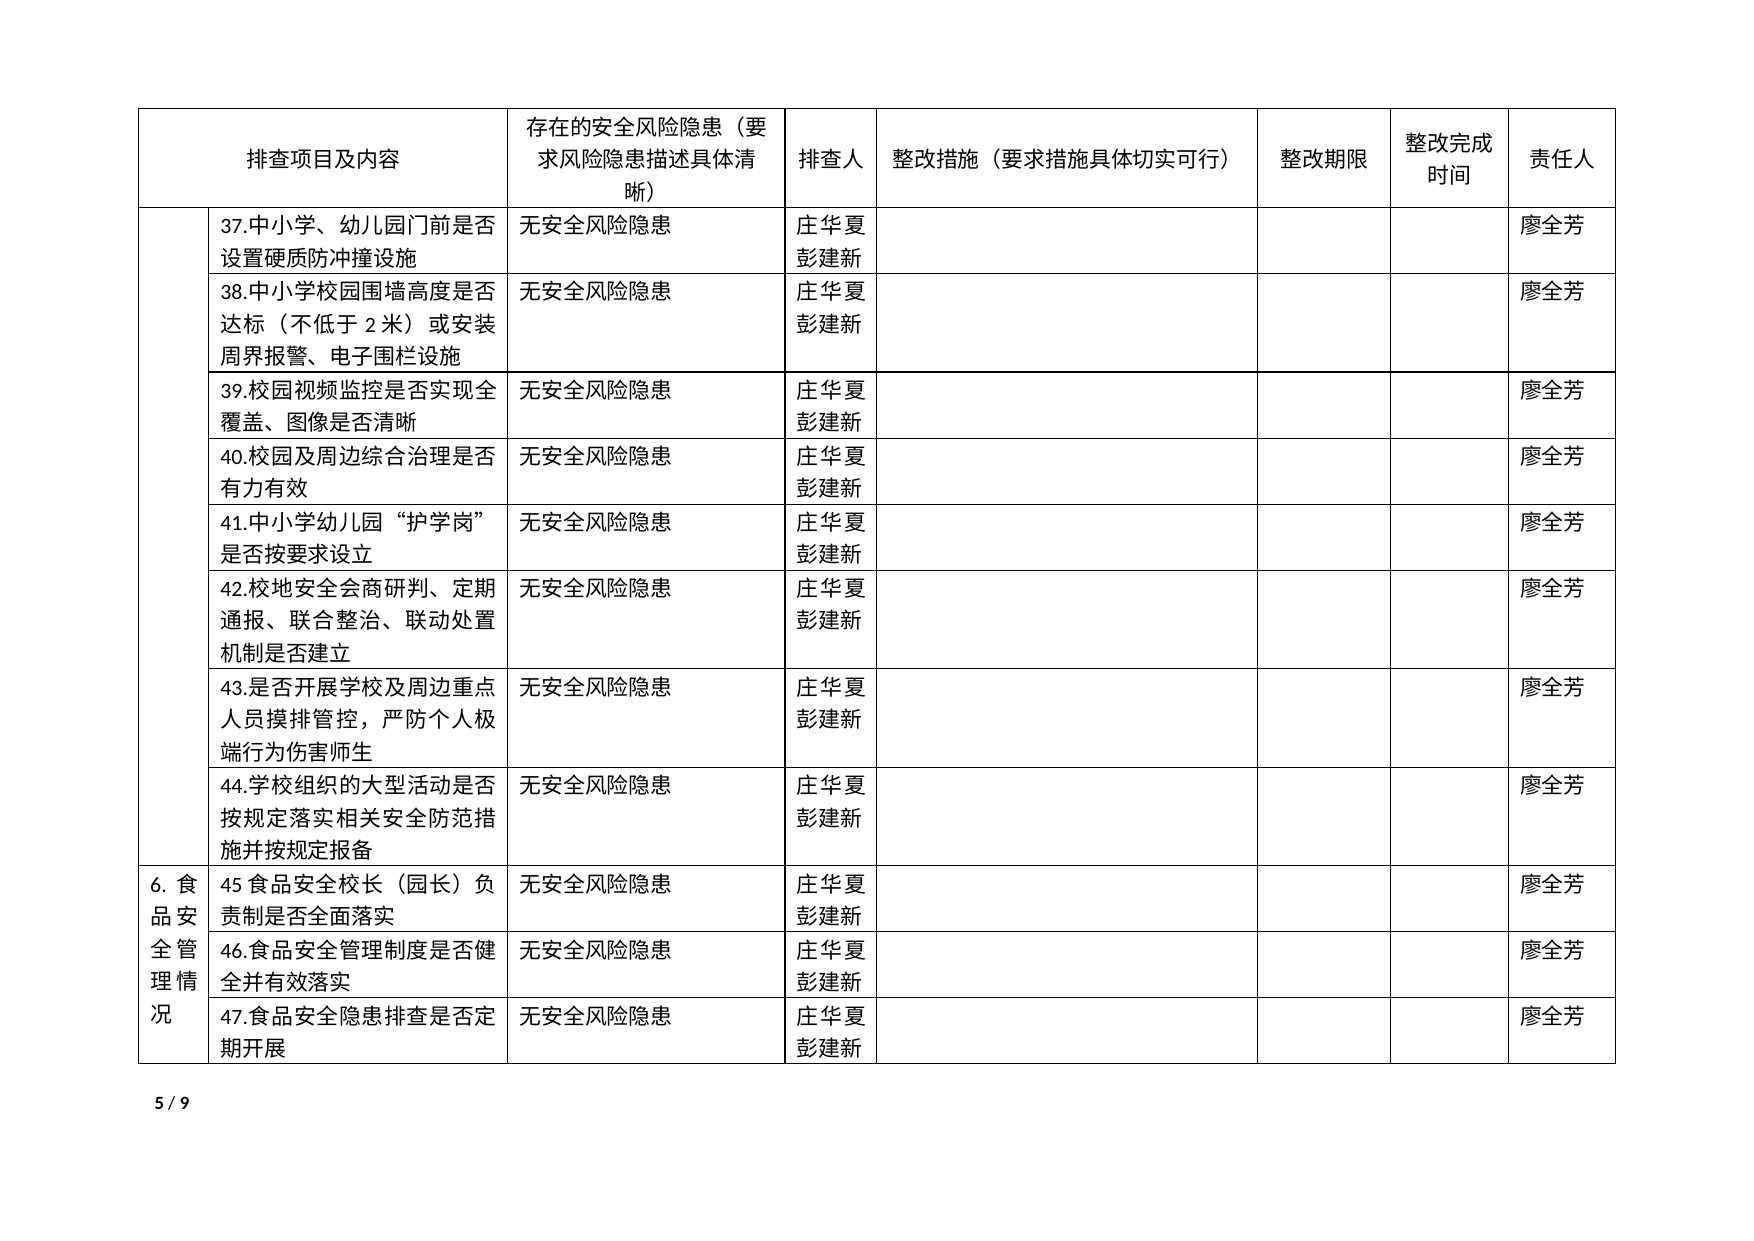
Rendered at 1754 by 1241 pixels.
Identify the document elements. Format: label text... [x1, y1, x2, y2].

table_cell [1258, 439, 1390, 503]
table_cell 廖全芳 [1509, 998, 1615, 1063]
table_cell 42.校地安全会商研判、定期通报、联合整治、联动处置机制是否建立 [209, 571, 507, 668]
table_cell 44.学校组织的大型活动是否按规定落实相关安全防范措施并按规定报备 [209, 768, 507, 865]
table_cell 无安全风险隐患 [508, 669, 784, 767]
table_cell 39.校园视频监控是否实现全覆盖、图像是否清晰 [209, 373, 507, 437]
table_cell 45食品安全校长（园长）负责制是否全面落实 [209, 866, 507, 931]
table_header 整改完成时间 [1391, 109, 1508, 207]
table_cell 46.食品安全管理制度是否健全并有效落实 [209, 932, 507, 997]
table_cell 廖全芳 [1509, 439, 1615, 503]
table_cell 廖全芳 [1509, 208, 1615, 273]
table_cell [877, 505, 1257, 569]
table_cell 41.中小学幼儿园“护学岗”是否按要求设立 [209, 505, 507, 569]
table_cell [1391, 439, 1508, 503]
table_header 责任人 [1509, 109, 1615, 207]
table_cell [1391, 669, 1508, 767]
table_cell 庄华夏彭建新 [786, 998, 876, 1063]
table_cell 廖全芳 [1509, 505, 1615, 569]
table_cell 庄华夏彭建新 [786, 373, 876, 437]
table_cell 无安全风险隐患 [508, 571, 784, 668]
table_cell [1258, 571, 1390, 668]
table_cell 6.食品安全管理情况 [139, 866, 208, 1063]
table_cell 廖全芳 [1509, 571, 1615, 668]
table_cell [1258, 373, 1390, 437]
table_cell [1258, 866, 1390, 931]
table_cell [1258, 768, 1390, 865]
table_cell [877, 932, 1257, 997]
table_cell 廖全芳 [1509, 932, 1615, 997]
table_cell [877, 373, 1257, 437]
table_cell [877, 439, 1257, 503]
table_cell [1391, 768, 1508, 865]
table_cell [1258, 932, 1390, 997]
table_cell 38.中小学校园围墙高度是否达标（不低于2米）或安装周界报警、电子围栏设施 [209, 274, 507, 371]
table_cell 廖全芳 [1509, 866, 1615, 931]
table_cell 庄华夏彭建新 [786, 208, 876, 273]
table_cell [1391, 505, 1508, 569]
table_cell [877, 998, 1257, 1063]
table_cell 庄华夏彭建新 [786, 439, 876, 503]
table_cell 无安全风险隐患 [508, 373, 784, 437]
table_cell [877, 571, 1257, 668]
table_cell 庄华夏彭建新 [786, 505, 876, 569]
table_cell 无安全风险隐患 [508, 439, 784, 503]
table_cell [1258, 274, 1390, 371]
table_cell [1258, 505, 1390, 569]
table_header 排查人 [786, 109, 876, 207]
table_cell [877, 669, 1257, 767]
table_cell [877, 208, 1257, 273]
table_cell 无安全风险隐患 [508, 998, 784, 1063]
table_cell 庄华夏彭建新 [786, 932, 876, 997]
table_cell 廖全芳 [1509, 373, 1615, 437]
table_cell 庄华夏彭建新 [786, 571, 876, 668]
table_cell 43.是否开展学校及周边重点人员摸排管控，严防个人极端行为伤害师生 [209, 669, 507, 767]
table_cell 40.校园及周边综合治理是否有力有效 [209, 439, 507, 503]
table_cell 廖全芳 [1509, 669, 1615, 767]
table_cell 无安全风险隐患 [508, 208, 784, 273]
table_cell [1258, 208, 1390, 273]
table_cell 廖全芳 [1509, 274, 1615, 371]
table_cell 37.中小学、幼儿园门前是否设置硬质防冲撞设施 [209, 208, 507, 273]
table_cell [1258, 998, 1390, 1063]
table_cell [1391, 274, 1508, 371]
table_cell 无安全风险隐患 [508, 768, 784, 865]
table_header 排查项目及内容 [139, 109, 507, 207]
table_cell 无安全风险隐患 [508, 866, 784, 931]
table_cell 庄华夏彭建新 [786, 768, 876, 865]
table_cell 无安全风险隐患 [508, 932, 784, 997]
table_cell 廖全芳 [1509, 768, 1615, 865]
table_header 整改期限 [1258, 109, 1390, 207]
table_cell [1391, 866, 1508, 931]
table_cell [877, 274, 1257, 371]
table_cell 无安全风险隐患 [508, 274, 784, 371]
table_header 存在的安全风险隐患（要求风险隐患描述具体清晰） [508, 109, 784, 207]
table_cell 庄华夏彭建新 [786, 274, 876, 371]
table_cell [1258, 669, 1390, 767]
table_cell [877, 866, 1257, 931]
table_header 整改措施（要求措施具体切实可行） [877, 109, 1257, 207]
table_cell 47.食品安全隐患排查是否定期开展 [209, 998, 507, 1063]
table_cell [1391, 571, 1508, 668]
table_cell 无安全风险隐患 [508, 505, 784, 569]
table_cell 庄华夏彭建新 [786, 866, 876, 931]
table_cell 庄华夏彭建新 [786, 669, 876, 767]
table_cell [1391, 373, 1508, 437]
table_cell [877, 768, 1257, 865]
table_cell [1391, 932, 1508, 997]
table_cell [1391, 998, 1508, 1063]
table_cell [1391, 208, 1508, 273]
